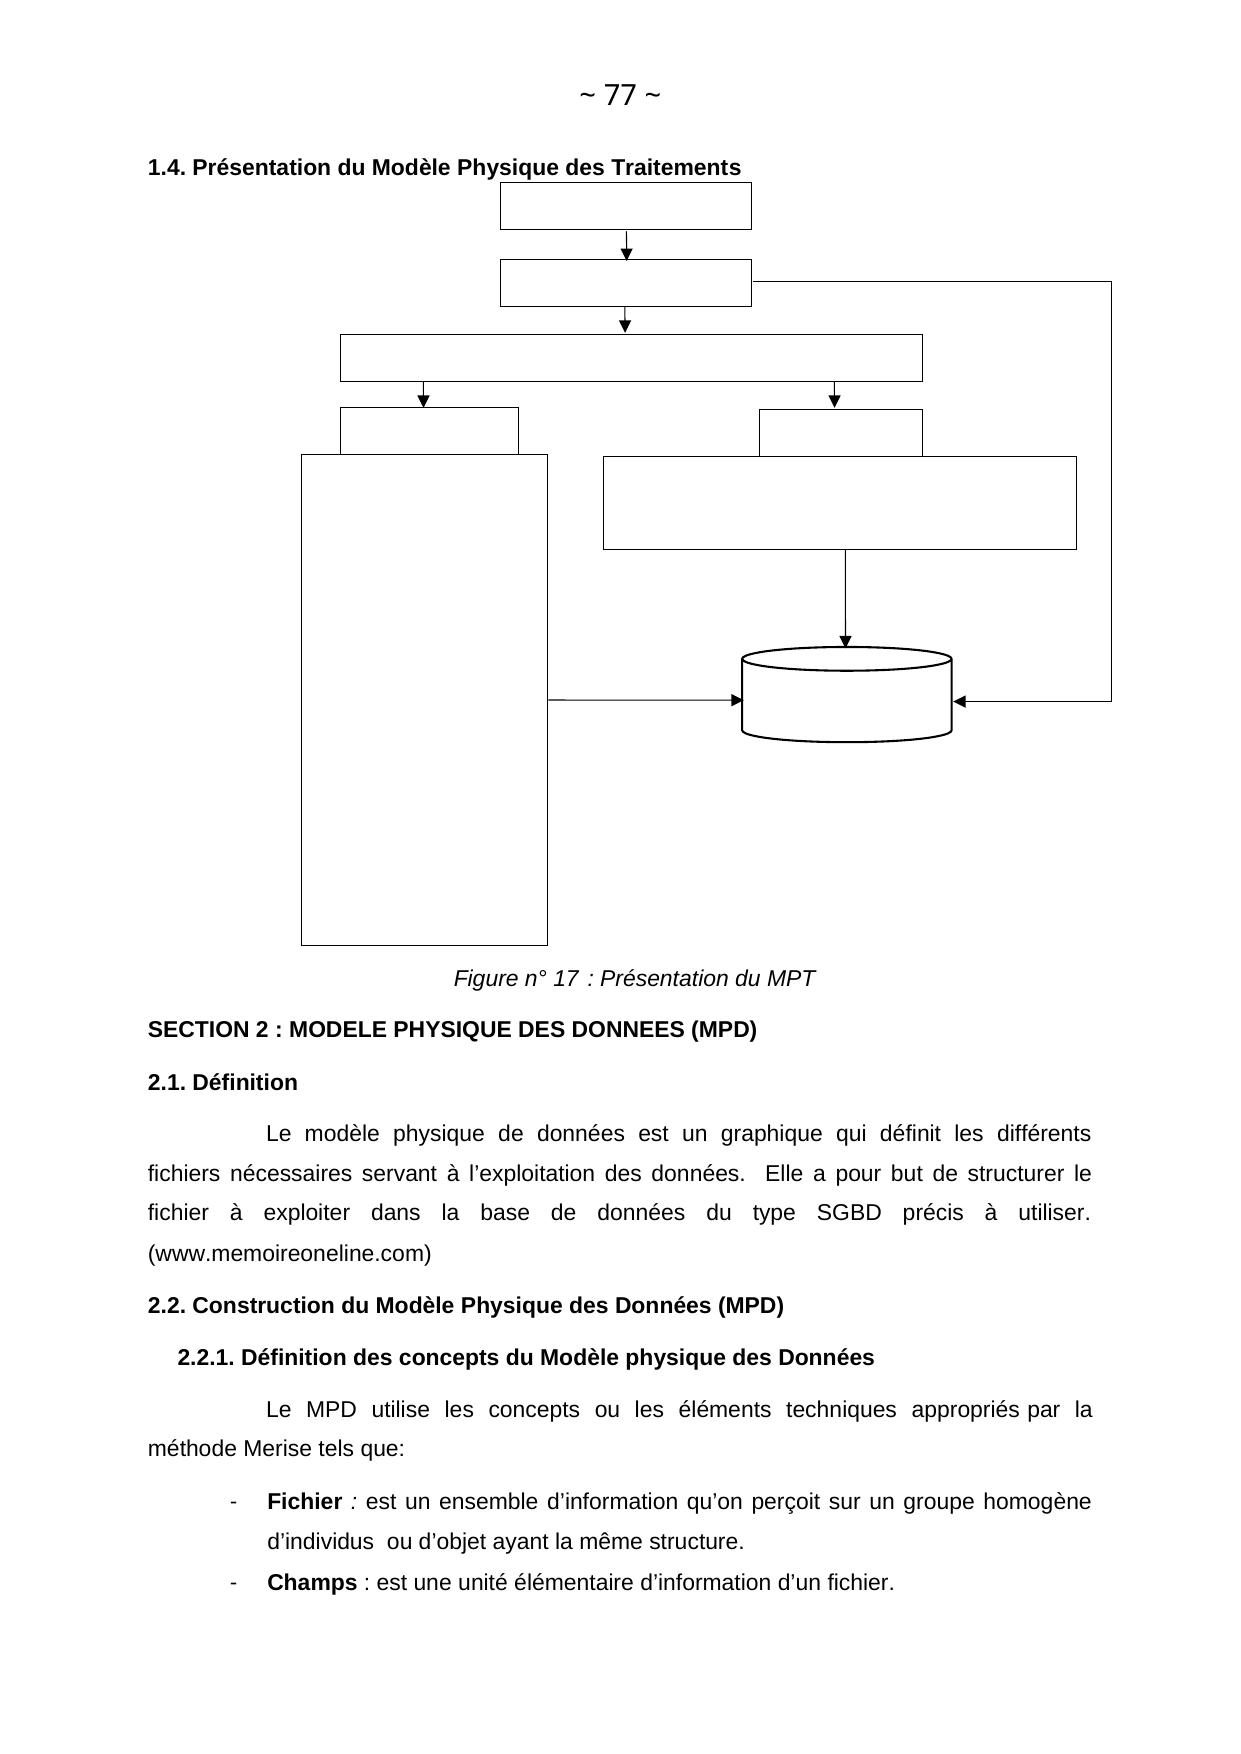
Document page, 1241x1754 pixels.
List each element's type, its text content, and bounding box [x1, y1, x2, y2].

list 1.4. Présentation du Modèle Physique des Traitements [148, 154, 1092, 180]
list Fichier : est un ensemble d’information qu’on perçoit sur un groupe homogène d’individus ou d’objet ayant la même structure. [230, 1487, 1092, 1554]
text Figure n° 17 : Présentation du MPT [148, 964, 1091, 991]
text SECTION 2 : MODELE PHYSIQUE DES DONNEES (MPD) [148, 1016, 1092, 1043]
text 2.2. Construction du Modèle Physique des Données (MPD) [148, 1292, 1092, 1318]
list Champs : est une unité élémentaire d’information d’un fichier. [230, 1568, 1092, 1596]
text 2.1. Définition [148, 1068, 1092, 1095]
text 2.2.1. Définition des concepts du Modèle physique des Données [148, 1344, 1092, 1370]
text Le modèle physique de données est un graphique qui définit les différents fichiers nécessaires servant à l’exploitation des données. Elle a pour but de structurer le fichier à exploiter dans la base de données du type SGBD précis à utiliser. [148, 1120, 1092, 1266]
text Le MPD utilise les concepts ou les éléments techniques appropriés par la méthode Merise tels que: [148, 1396, 1092, 1461]
